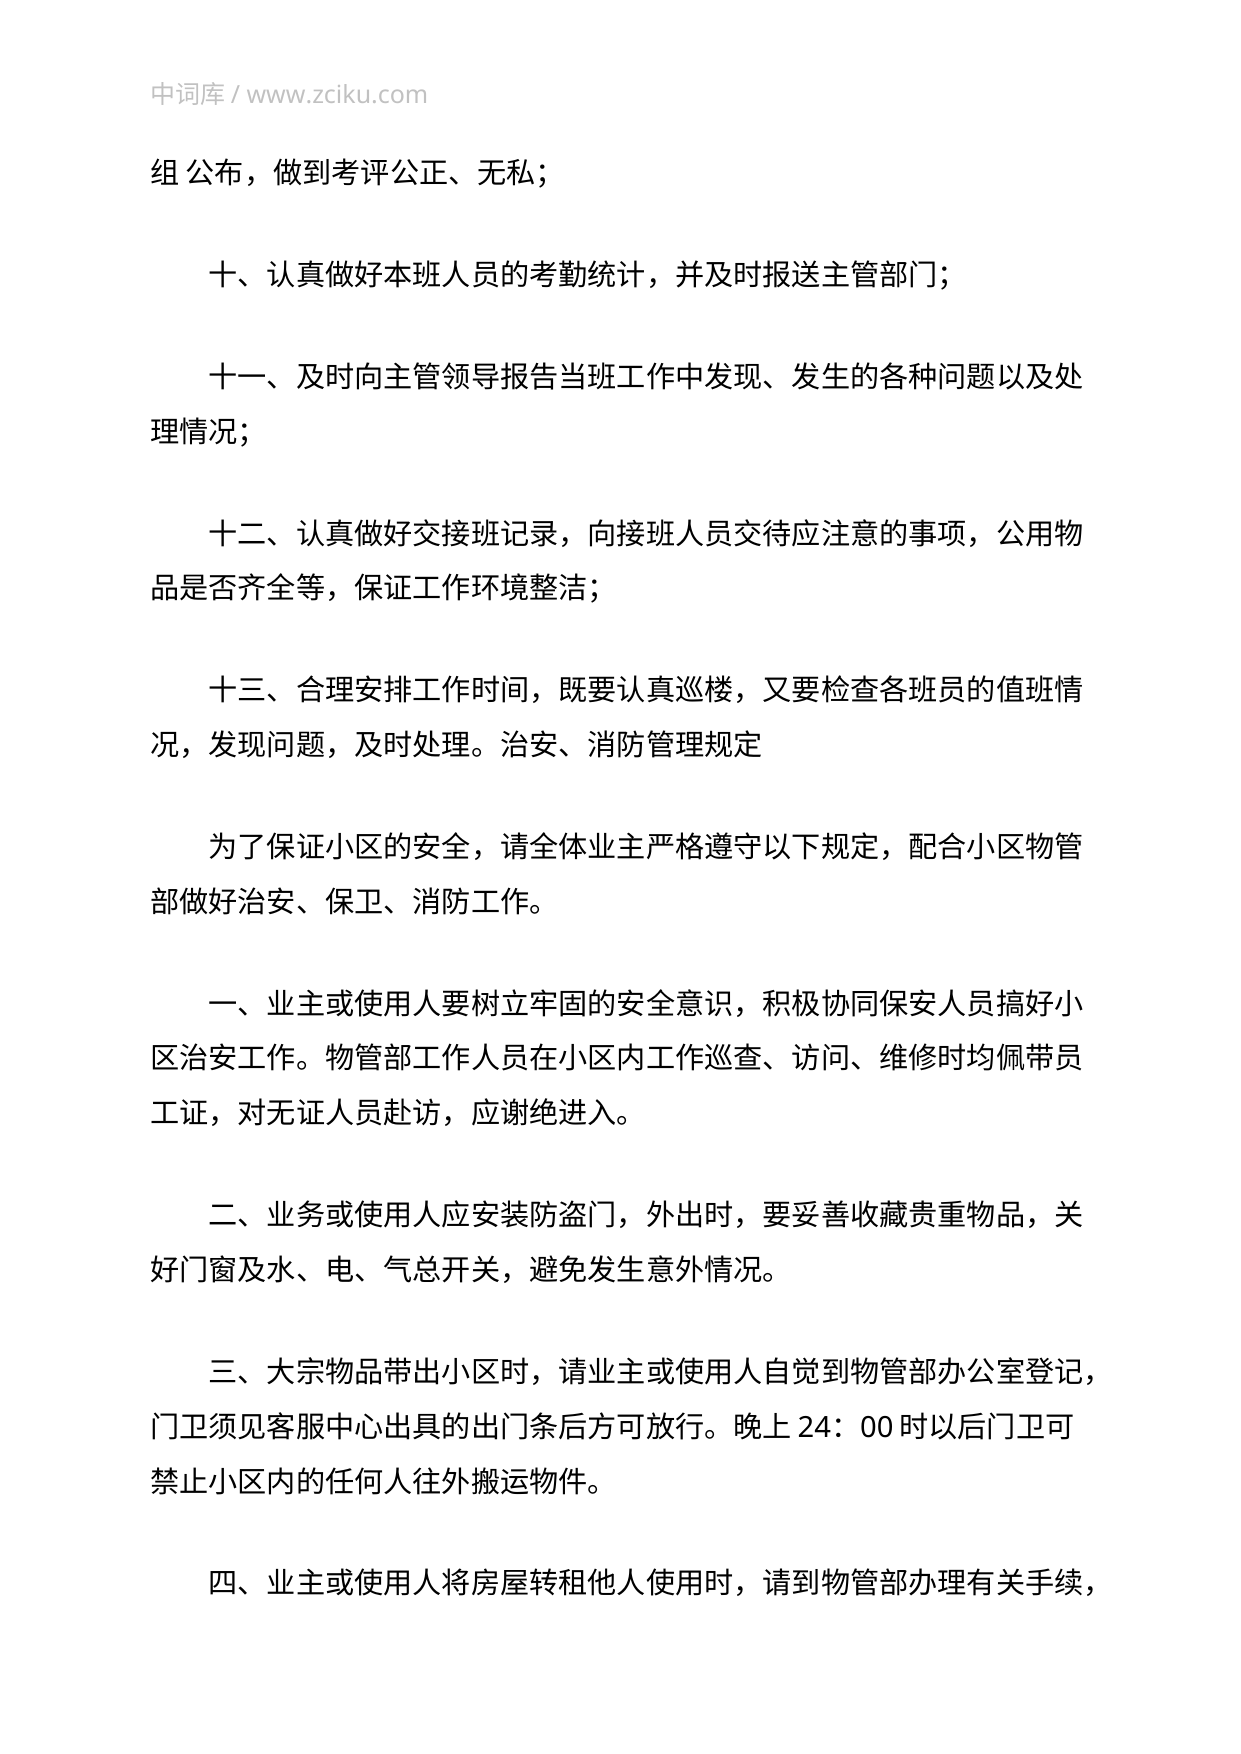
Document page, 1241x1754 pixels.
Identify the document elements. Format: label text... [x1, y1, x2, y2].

text 十一、及时向主管领导报告当班工作中发现、发生的各种问题以及处 理情况； [150, 353, 1090, 451]
text 一、业主或使用人要树立牢固的安全意识，积极协同保安人员搞好小区治安工作。物管部工作人员在小区内工作巡查、访问、维修时均佩带员工证，对无证人员赴访，应谢绝进入。 [150, 980, 1090, 1132]
text 十、认真做好本班人员的考勤统计，并及时报送主管部门； [150, 252, 1090, 294]
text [150, 150, 1090, 192]
text 十二、认真做好交接班记录，向接班人员交待应注意的事项，公用物 品是否齐全等，保证工作环境整洁； [150, 510, 1090, 607]
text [150, 1560, 1090, 1602]
text 三、大宗物品带出小区时，请业主或使用人自觉到物管部办公室登记，门卫须见客服中心出具的出门条后方可放行。晚上24：00时以后门卫可禁止小区内的任何人往外搬运物件。 [150, 1348, 1090, 1501]
text 二、业务或使用人应安装防盗门，外出时，要妥善收藏贵重物品，关好门窗及水、电、气总开关，避免发生意外情况。 [150, 1192, 1090, 1289]
text 为了保证小区的安全，请全体业主严格遵守以下规定，配合小区物管部做好治安、保卫、消防工作。 [150, 823, 1090, 921]
text 十三、合理安排工作时间，既要认真巡楼，又要检查各班员的值班情 况，发现问题，及时处理。治安、消防管理规定 [150, 667, 1090, 764]
